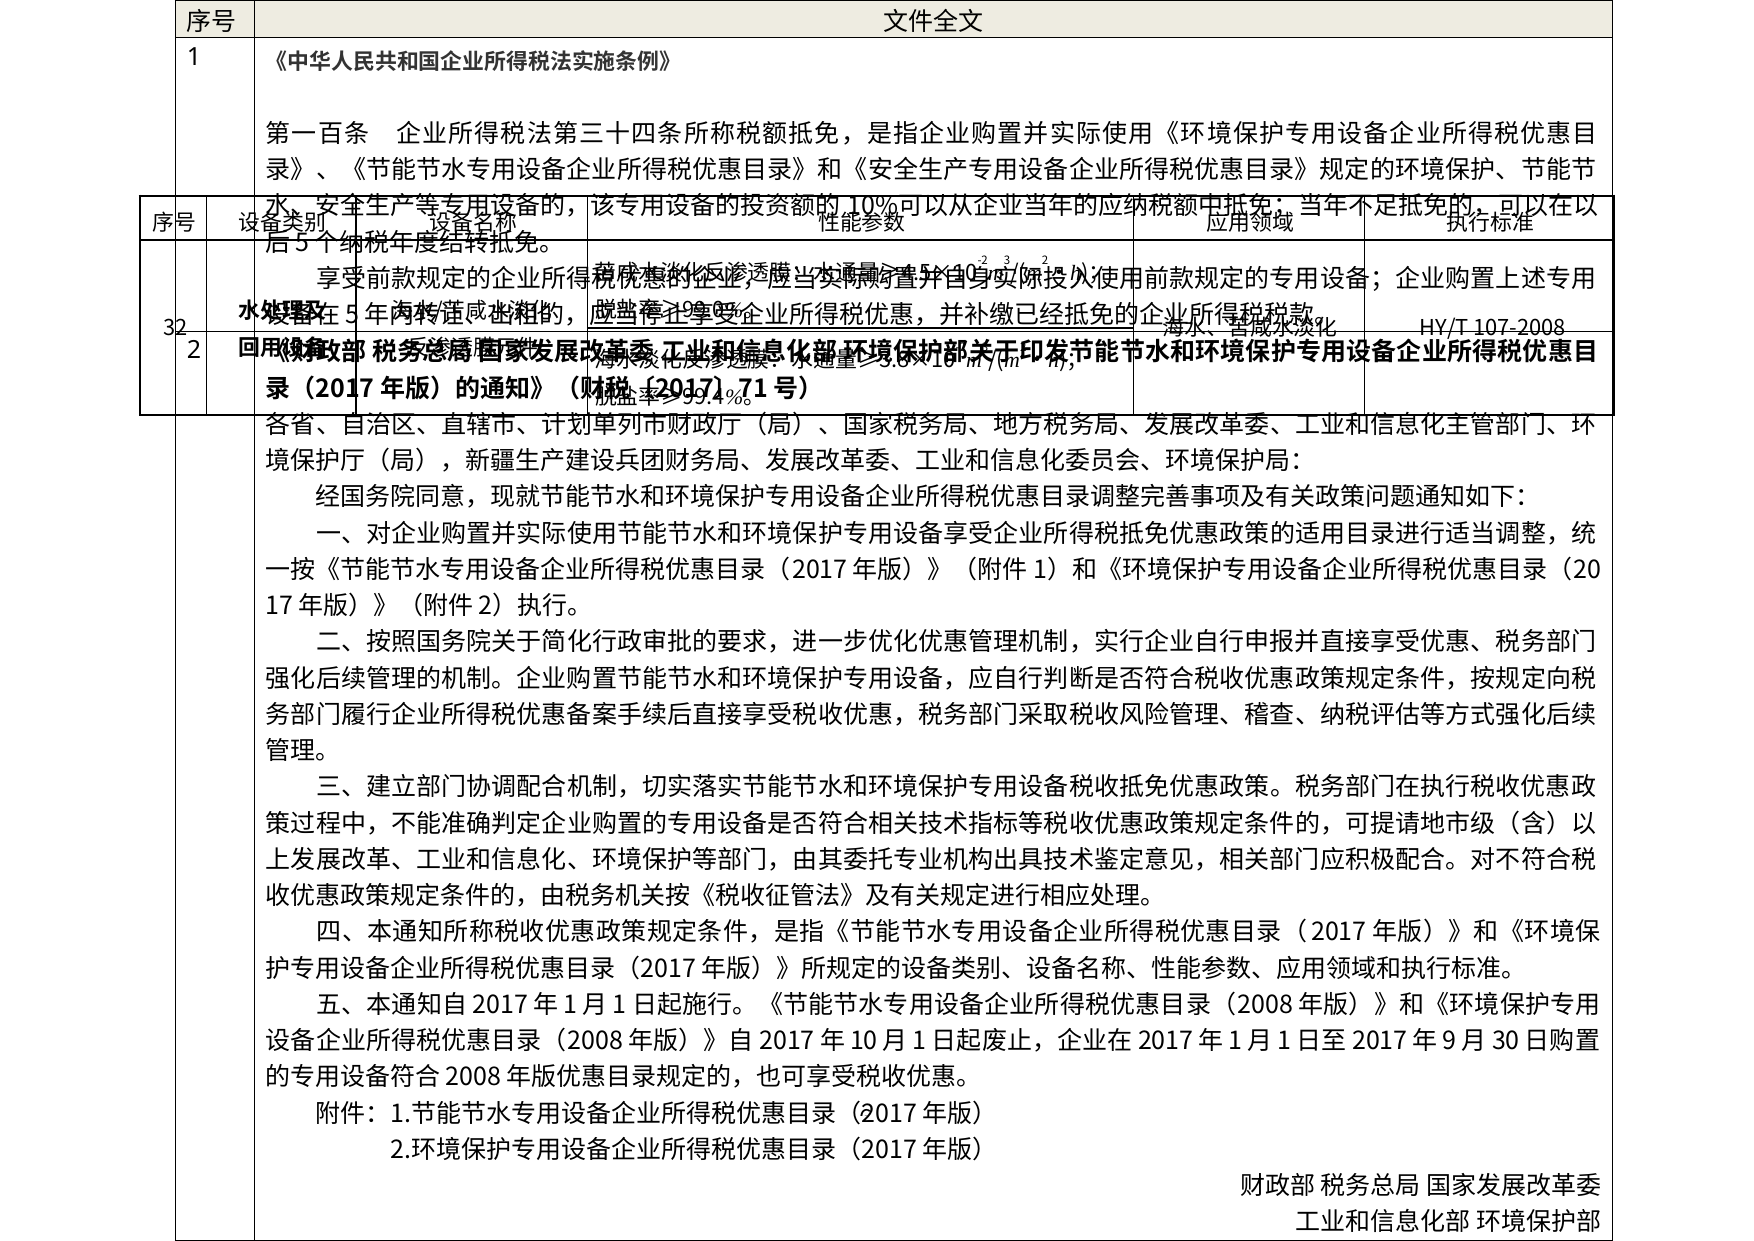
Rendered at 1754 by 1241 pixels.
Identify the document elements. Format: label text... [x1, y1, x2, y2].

table_header 序号 [141, 197, 175, 239]
table_cell 1 [176, 38, 254, 331]
table_cell 32 [141, 241, 175, 414]
table_cell 《财政部 税务总局 国家发展改革委 工业和信息化部 环境保护部关于印发节能节水和环境保护专用设备企业所得税优惠目录（2017年版）的通知》（财税〔2017〕71号） 各省、自治区、直辖市、计划单列市财政厅（局）、国家税务局、地方税务局、发展改革委、工业和信息化主管部门、环境保护厅（局），新疆生产建设兵团财务局、发展改革委、工业和信息化委员会、环境保护局： 经国务院同意，现就节能节水和环境保护专用设备企业所得税优惠目录调整完善事项及有关政策问题通知如下： 一、对企业购置并实际使用节能节水和环境保护专用设备享受企业所得税抵免优惠政策的适用目录进行适当调整，统一按《节能节水专用设备企业所得税优惠目录（2017年版）》（附件1）和《环境保护专用设备企业所得税优惠目录（2017年版）》（附件2）执行。 二、按照国务院关于简化行政审批的要求，进一步优化优惠管理机制，实行企业自行申报并直接享受优惠、税务部门强化后续管理的机制。企业购置节能节水和环境保护专用设备，应自行判断是否符合税收优惠政策规定条件，按规定向税务部门履行企业所得税优惠备案手续后直接享受税收优惠，税务部门采取税收风险管理、稽查、纳税评估等方式强化后续管理。 三、建立部门协调配合机制，切实落实节能节水和环境保护专用设备税收抵免优惠政策。税务部门在执行税收优惠政策过程中，不能准确判定企业购置的专用设备是否符合相关技术指标等税收优惠政策规定条件的，可提请地市级（含）以上发展改革、工业和信息化、环境保护等部门，由其委托专业机构出具技术鉴定意见，相关部门应积极配合。对不符合税收优惠政策规定条件的，由税务机关按《税收征管法》及有关规定进行相应处理。 四、本通知所称税收优惠政策规定条件，是指《节能节水专用设备企业所得税优惠目录（2017年版）》和《环境保护专用设备企业所得税优惠目录（2017年版）》所规定的设备类别、设备名称、性能参数、应用领域和执行标准。 五、本通知自2017年1月1日起施行。《节能节水专用设备企业所得税优惠目录（2008年版）》和《环境保护专用设备企业所得税优惠目录（2008年版）》自2017年10月1日起废止，企业在2017年1月1日至2017年9月30日购置的专用设备符合2008年版优惠目录规定的，也可享受税收优惠。 附件：1.节能节水专用设备企业所得税优惠目录（2017年版） 2.环境保护专用设备企业所得税优惠目录（2017年版） 财政部 税务总局 国家发展改革委 工业和信息化部 环境保护部 2017年9月6日 [255, 332, 1612, 1240]
table_cell 2 [176, 332, 254, 1240]
table_cell 《中华人民共和国企业所得税法实施条例》 第一百条 企业所得税法第三十四条所称税额抵免，是指企业购置并实际使用《环境保护专用设备企业所得税优惠目录》、《节能节水专用设备企业所得税优惠目录》和《安全生产专用设备企业所得税优惠目录》规定的环境保护、节能节水、安全生产等专用设备的，该专用设备的投资额的10%可以从企业当年的应纳税额中抵免；当年不足抵免的，可以在以后5个纳税年度结转抵免。 享受前款规定的企业所得税优惠的企业，应当实际购置并自身实际投入使用前款规定的专用设备；企业购置上述专用设备在5年内转让、出租的，应当停止享受企业所得税优惠，并补缴已经抵免的企业所得税税款。 [255, 38, 1612, 331]
table_header 序号 [176, 1, 254, 37]
table_header 文件全文 [255, 1, 1612, 37]
